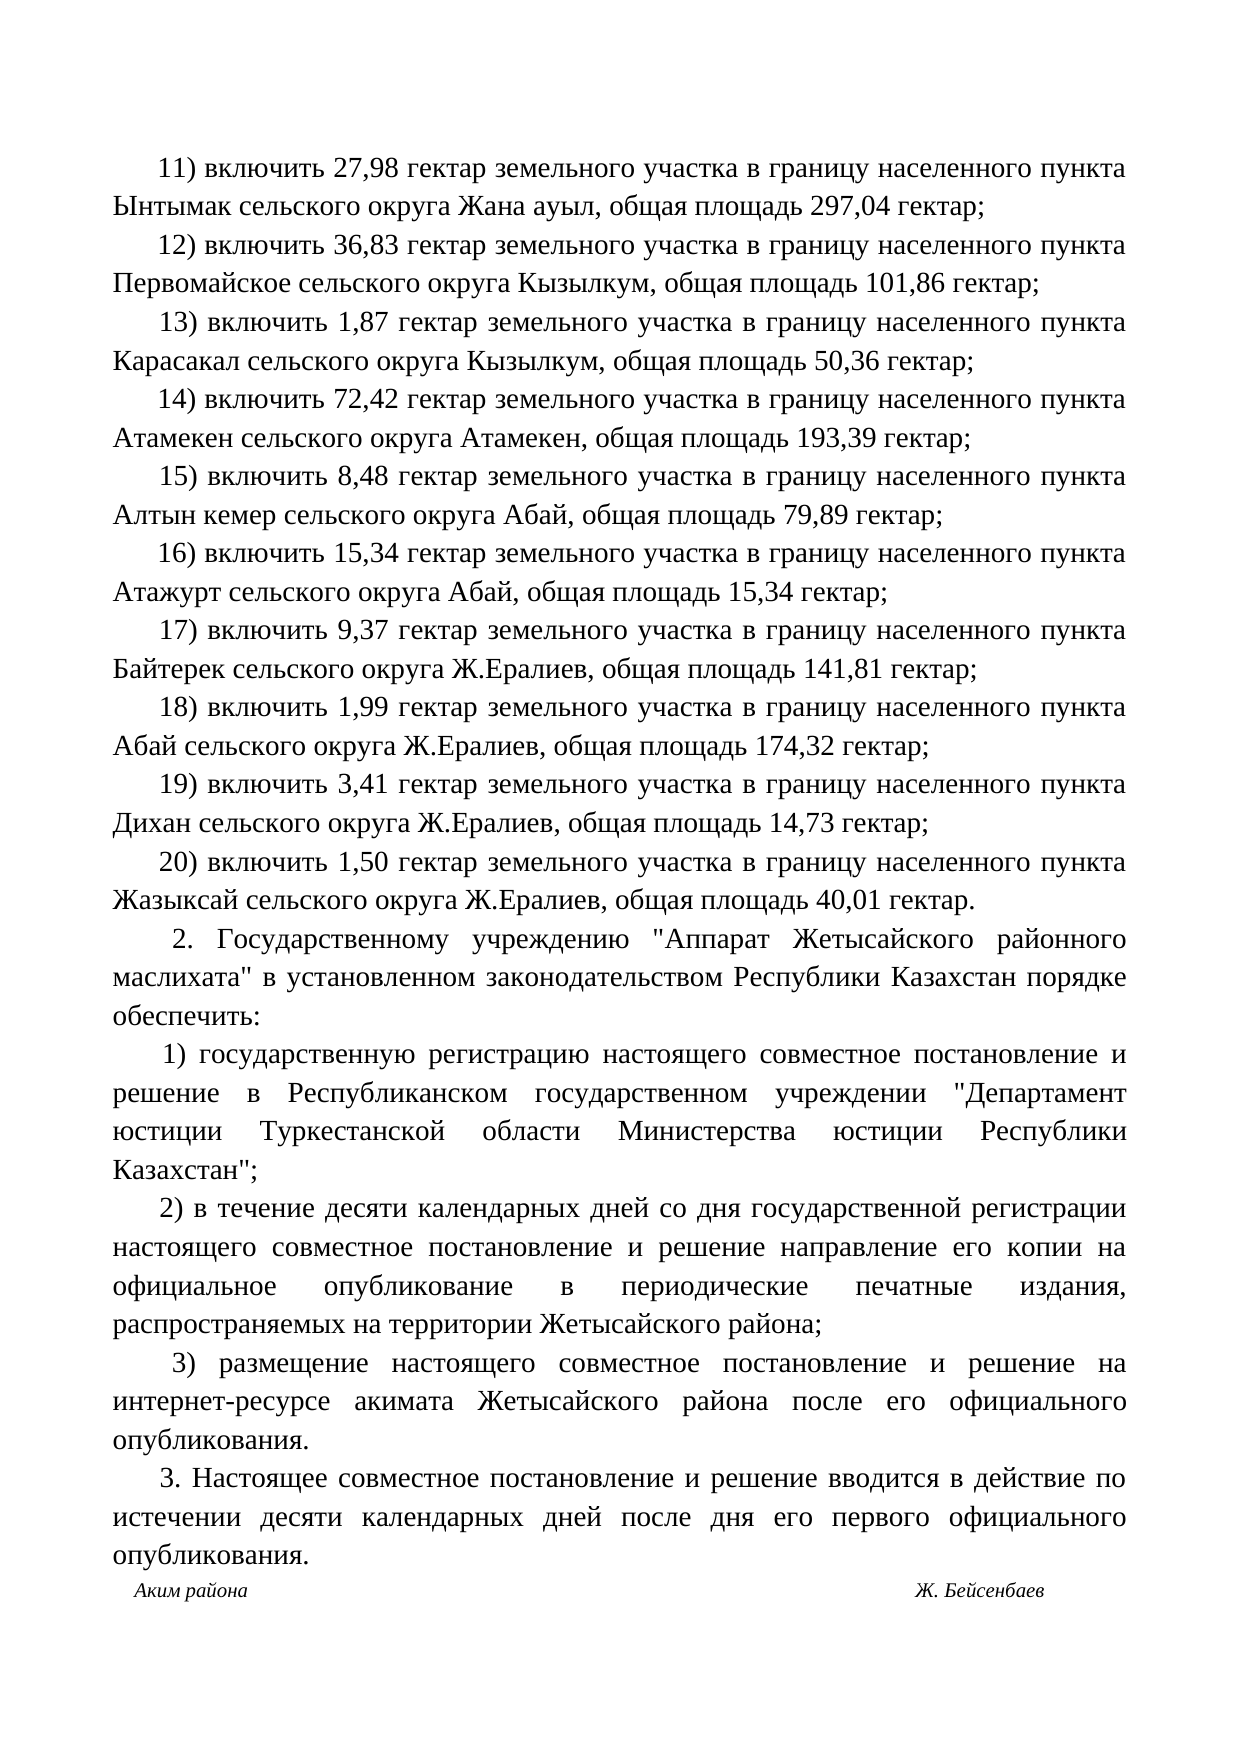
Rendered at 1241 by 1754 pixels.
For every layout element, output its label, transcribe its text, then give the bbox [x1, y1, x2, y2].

text 3) размещение настоящего совместное постановление и решение на интернет-ресурсе акимата Жетысайского района после его официального опубликования. [112, 1345, 1128, 1455]
text 20) включить 1,50 гектар земельного участка в границу населенного пункта Жазыксай сельского округа Ж.Ералиев, общая площадь 40,01 гектар. [112, 844, 1128, 916]
text 12) включить 36,83 гектар земельного участка в границу населенного пункта Первомайское сельского округа Кызылкум, общая площадь 101,86 гектар; [112, 227, 1128, 299]
table_header Ж. Бейсенбаев [913, 1576, 1240, 1603]
text 2. Государственному учреждению "Аппарат Жетысайского районного маслихата" в установленном законодательством Республики Казахстан порядке обеспечить: [112, 921, 1128, 1031]
text 16) включить 15,34 гектар земельного участка в границу населенного пункта Атажурт сельского округа Абай, общая площадь 15,34 гектар; [112, 535, 1128, 607]
text 11) включить 27,98 гектар земельного участка в границу населенного пункта Ынтымак сельского округа Жана ауыл, общая площадь 297,04 гектар; [112, 150, 1128, 222]
text 2) в течение десяти календарных дней со дня государственной регистрации настоящего совместное постановление и решение направление его копии на официальное опубликование в периодические печатные издания, распространяемых на территории Жетысайского района; [112, 1191, 1128, 1340]
table_header Аким района [101, 1576, 913, 1603]
text 13) включить 1,87 гектар земельного участка в границу населенного пункта Карасакал сельского округа Кызылкум, общая площадь 50,36 гектар; [112, 304, 1128, 376]
text 3. Настоящее совместное постановление и решение вводится в действие по истечении десяти календарных дней после дня его первого официального опубликования. [112, 1460, 1128, 1571]
text 14) включить 72,42 гектар земельного участка в границу населенного пункта Атамекен сельского округа Атамекен, общая площадь 193,39 гектар; [112, 381, 1128, 453]
text 17) включить 9,37 гектар земельного участка в границу населенного пункта Байтерек сельского округа Ж.Ералиев, общая площадь 141,81 гектар; [112, 612, 1128, 684]
text 1) государственную регистрацию настоящего совместное постановление и решение в Республиканском государственном учреждении "Департамент юстиции Туркестанской области Министерства юстиции Республики Казахстан"; [112, 1036, 1128, 1186]
text 15) включить 8,48 гектар земельного участка в границу населенного пункта Алтын кемер сельского округа Абай, общая площадь 79,89 гектар; [112, 458, 1128, 530]
text 18) включить 1,99 гектар земельного участка в границу населенного пункта Абай сельского округа Ж.Ералиев, общая площадь 174,32 гектар; [112, 689, 1128, 762]
text 19) включить 3,41 гектар земельного участка в границу населенного пункта Дихан сельского округа Ж.Ералиев, общая площадь 14,73 гектар; [112, 767, 1128, 839]
